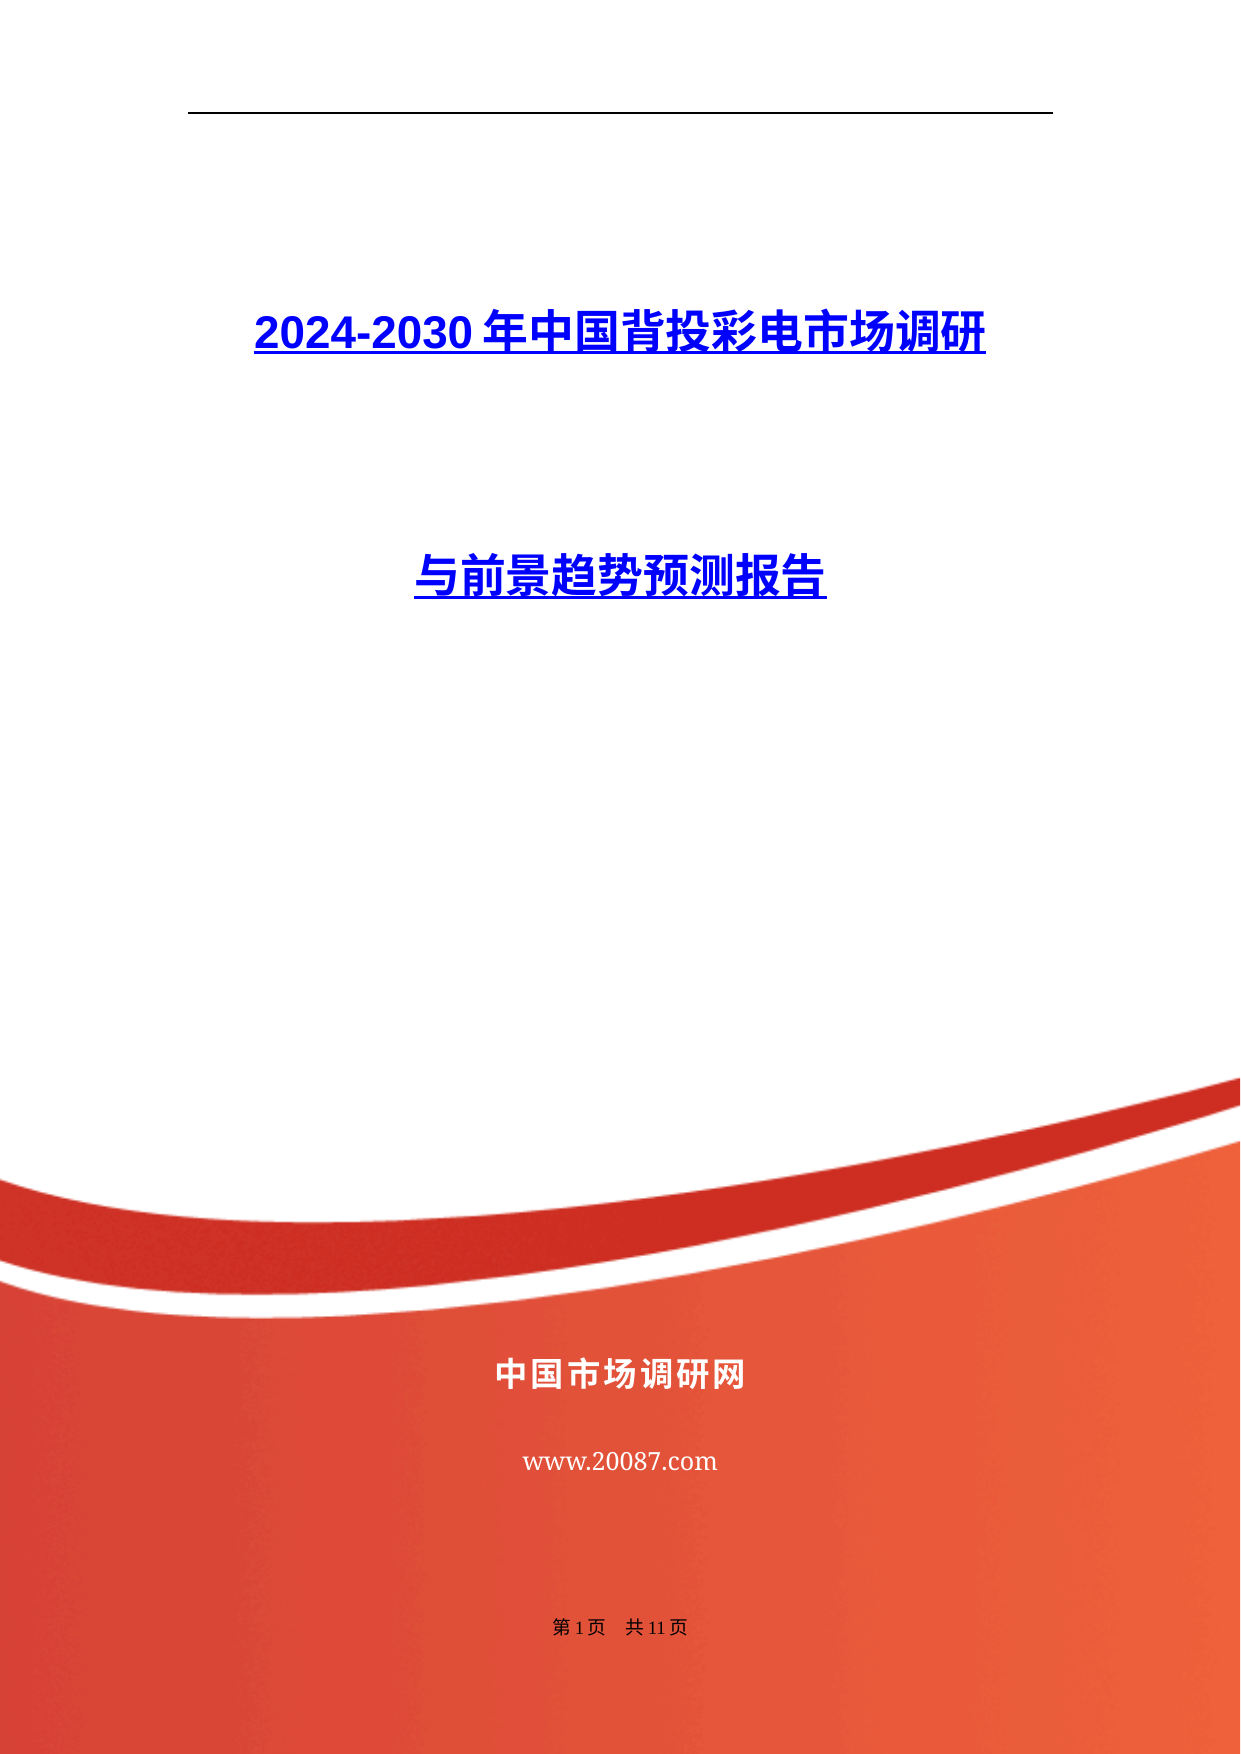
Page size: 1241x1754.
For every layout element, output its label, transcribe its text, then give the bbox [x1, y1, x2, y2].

table_header 2024-2030年中国背投彩电市场调研与前景趋势预测报告 [188, 207, 1053, 773]
text www.20087.com [187, 1428, 1053, 1493]
picture [0, 1006, 1241, 1754]
subtitle 中国市场调研网 [187, 1339, 1053, 1404]
